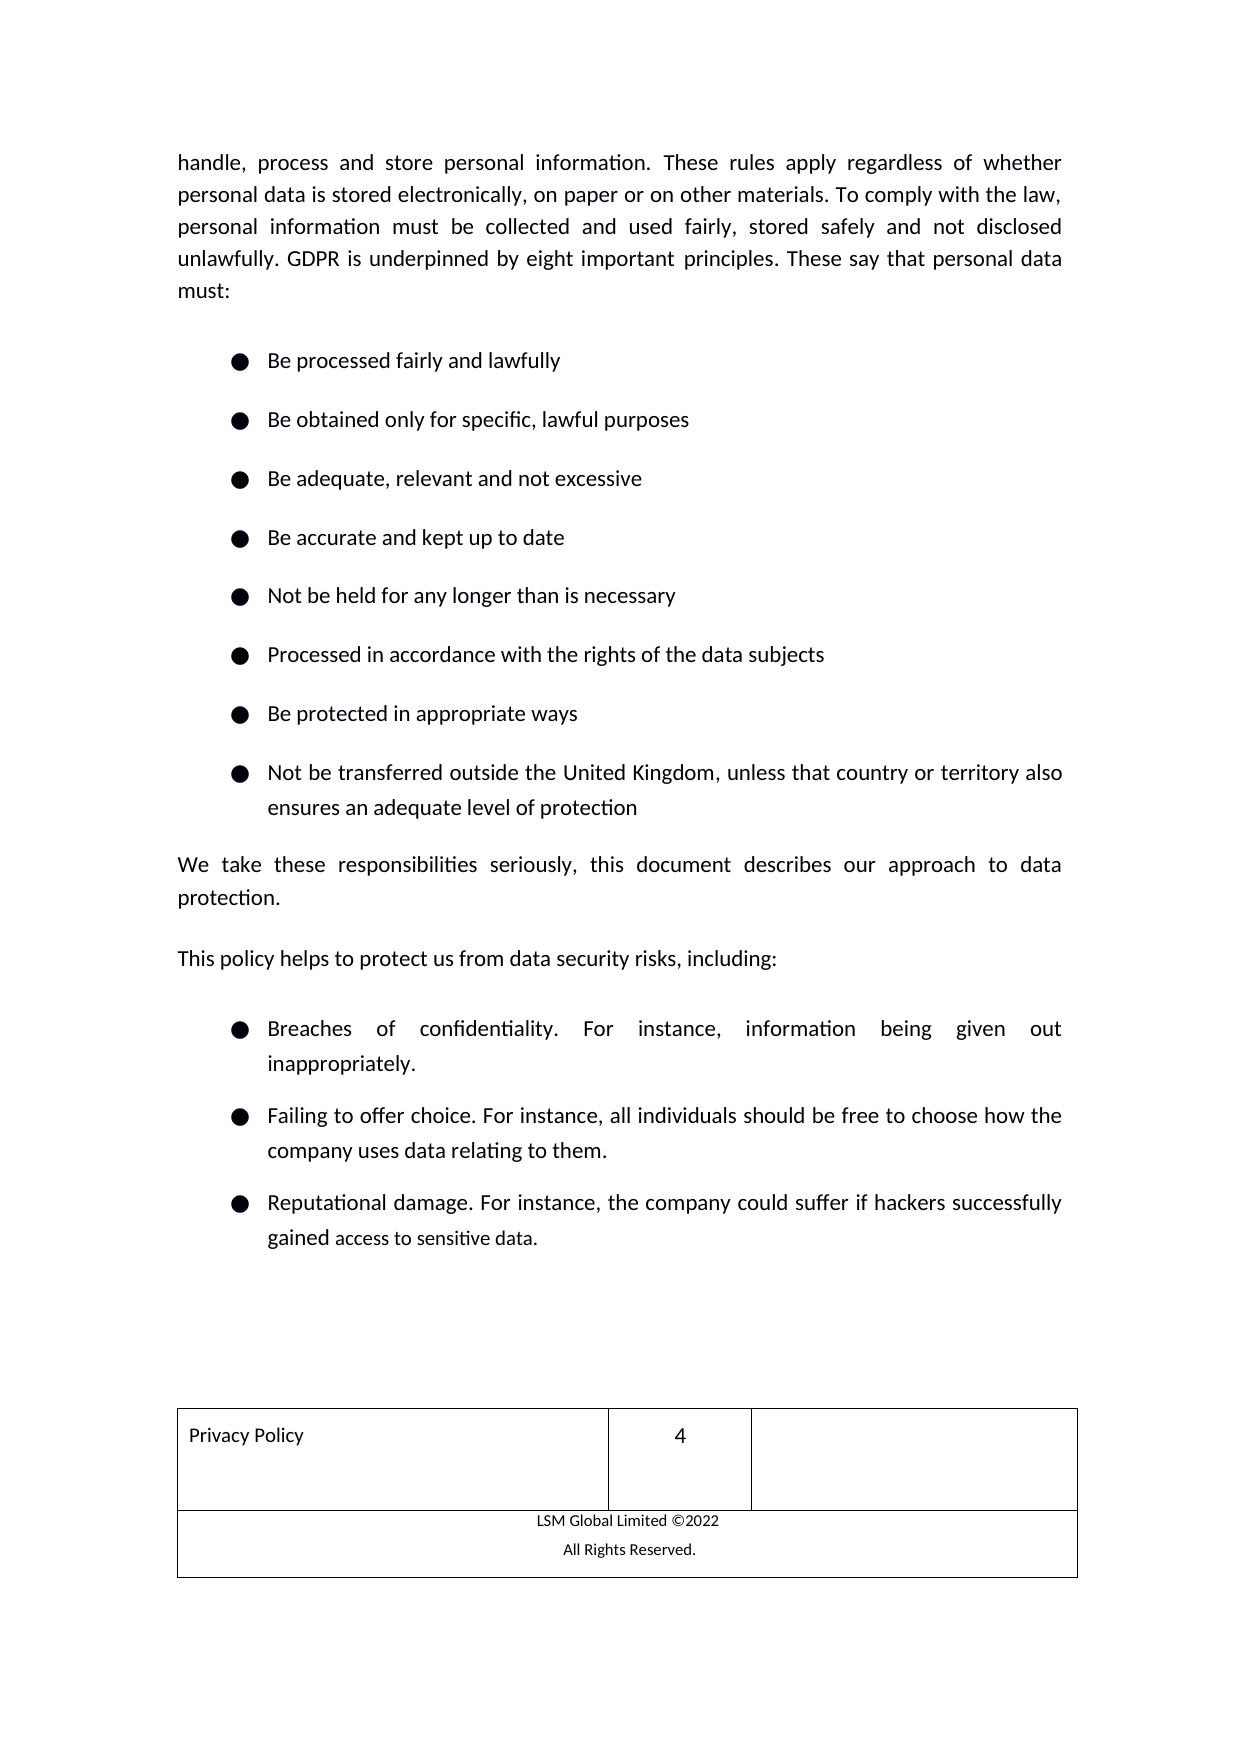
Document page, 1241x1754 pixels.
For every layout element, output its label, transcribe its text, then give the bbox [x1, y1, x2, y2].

list Reputational damage. For instance, the company could suffer if hackers successfully gained access to sensitive data. [230, 1176, 1063, 1251]
list Be accurate and kept up to date [230, 511, 1063, 558]
list Be processed fairly and lawfully [230, 335, 1063, 382]
list Failing to offer choice. For instance, all individuals should be free to choose how the company uses data relating to them. [230, 1089, 1063, 1164]
list Breaches of confidentiality. For instance, information being given out inappropriately. [230, 1003, 1063, 1078]
list Not be transferred outside the United Kingdom, unless that country or territory also ensures an adequate level of protection [230, 746, 1063, 821]
text We take these responsibilities seriously, this document describes our approach to data protection. [177, 850, 1063, 911]
text This policy helps to protect us from data security risks, including: [177, 944, 1063, 972]
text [177, 148, 1063, 304]
list Be obtained only for specific, lawful purposes [230, 394, 1063, 441]
list Processed in accordance with the rights of the data subjects [230, 629, 1063, 676]
list Be adequate, relevant and not excessive [230, 452, 1063, 499]
list Not be held for any longer than is necessary [230, 570, 1063, 617]
list Be protected in appropriate ways [230, 687, 1063, 734]
